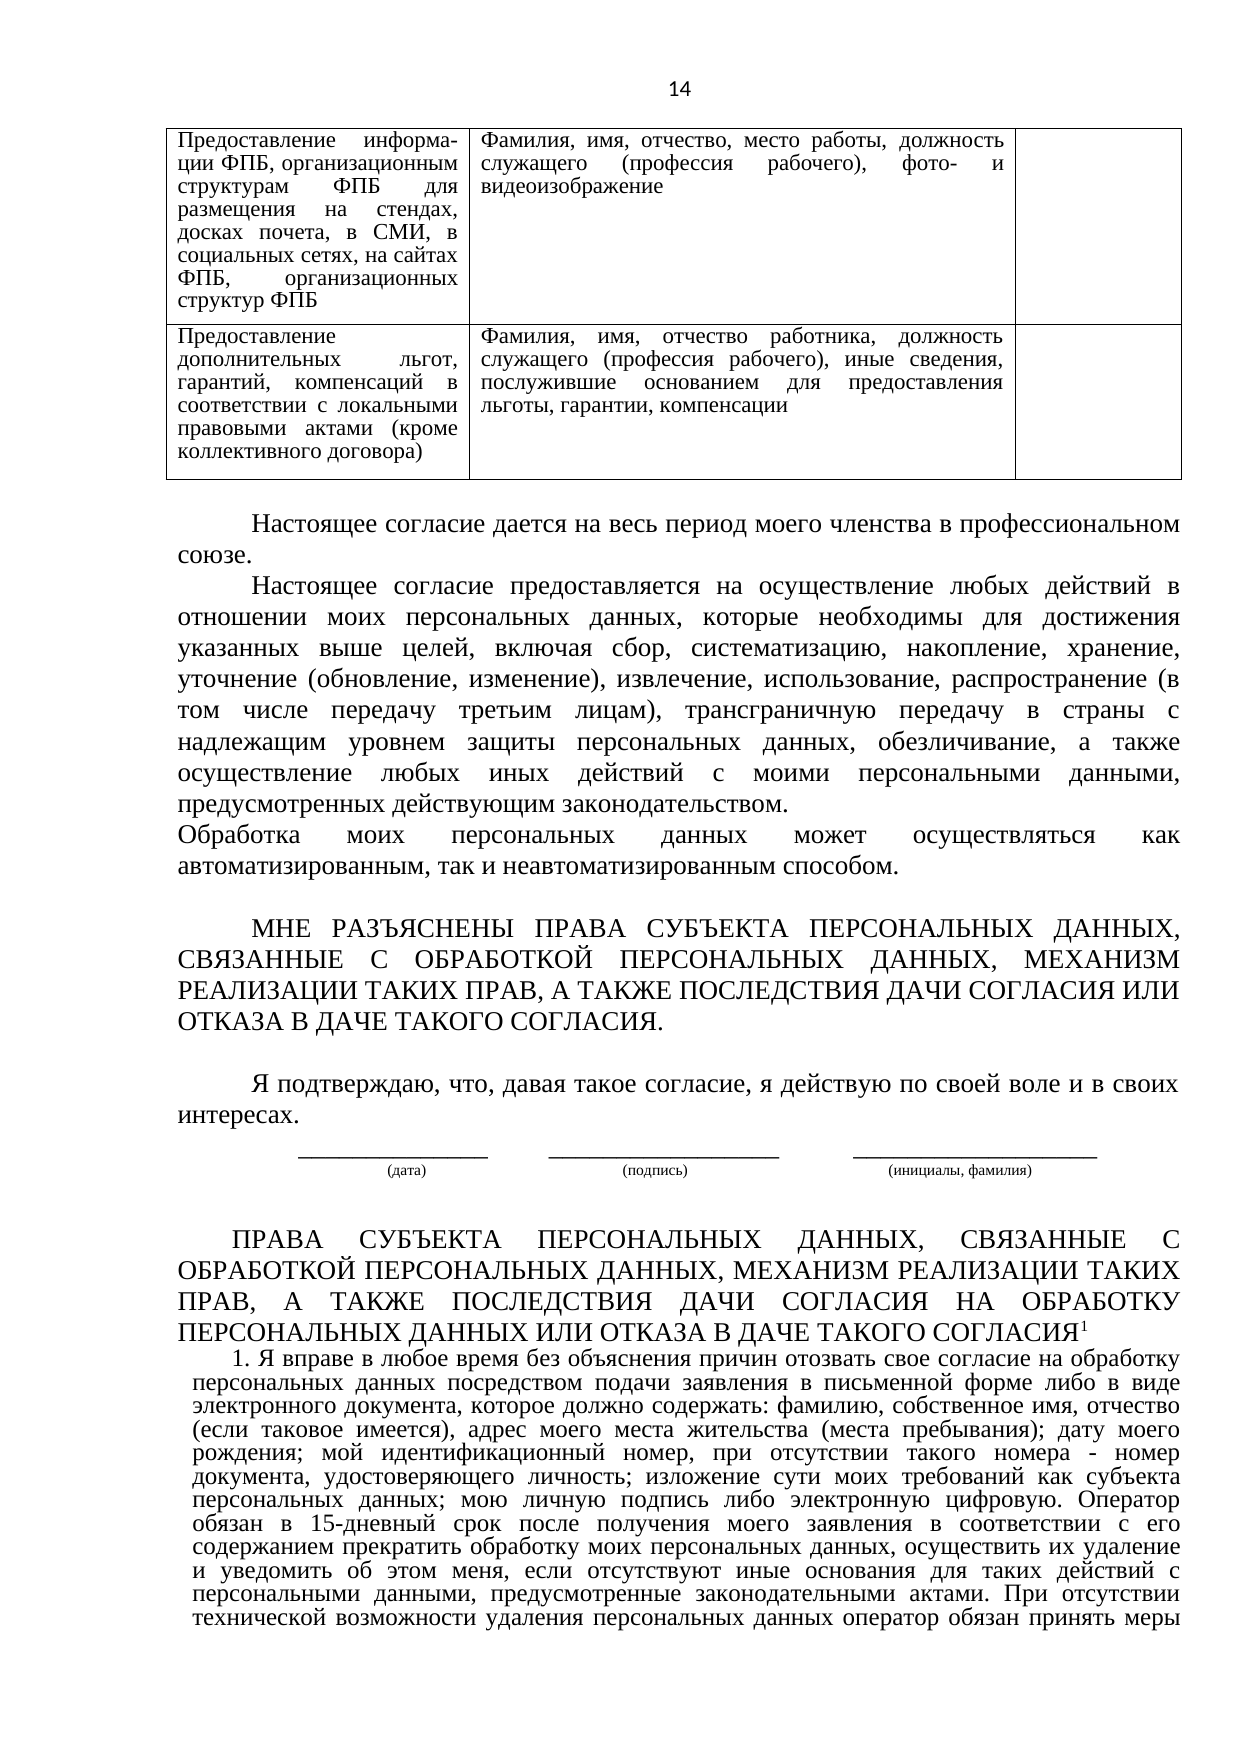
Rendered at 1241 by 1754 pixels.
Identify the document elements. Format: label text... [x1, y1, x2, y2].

text Настоящее согласие предоставляется на осуществление любых действий в отношении моих персональных данных, которые необходимы для достижения указанных выше целей, включая сбор, систематизацию, накопление, хранение, уточнение (обновление, изменение), извлечение, использование, распространение (в том числе передачу третьим лицам), трансграничную передачу в страны с надлежащим уровнем защиты персональных данных, обезличивание, а также осуществление любых иных действий с моими персональными данными, предусмотренных действующим законодательством. [177, 569, 1181, 818]
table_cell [470, 129, 1015, 324]
text ПРАВА СУБЪЕКТА ПЕРСОНАЛЬНЫХ ДАННЫХ, СВЯЗАННЫЕ С ОБРАБОТКОЙ ПЕРСОНАЛЬНЫХ ДАННЫХ, МЕХАНИЗМ РЕАЛИЗАЦИИ ТАКИХ ПРАВ, А ТАКЖЕ ПОСЛЕДСТВИЯ ДАЧИ СОГЛАСИЯ НА ОБРАБОТКУ ПЕРСОНАЛЬНЫХ ДАННЫХ ИЛИ ОТКАЗА В ДАЧЕ ТАКОГО СОГЛАСИЯ1 [177, 1223, 1181, 1348]
text Я подтверждаю, что, давая такое согласие, я действую по своей воле и в своих интересах. [177, 1067, 1181, 1130]
text (дата) (подпись) (инициалы, фамилия) [177, 1161, 1181, 1192]
table_cell Предоставление информа-ции ФПБ, организационным структурам ФПБ для размещения на стендах, досках почета, в СМИ, в социальных сетях, на сайтах ФПБ, организационных структур ФПБ [167, 129, 469, 324]
table_cell Предоставление дополнительных льгот, гарантий, компенсаций в соответствии с локальными правовыми актами (кроме коллективного договора) [167, 325, 469, 479]
table_cell [1016, 129, 1181, 324]
text Обработка моих персональных данных может осуществляться как автоматизированным, так и неавтоматизированным способом. [177, 818, 1181, 881]
table_cell [1016, 325, 1181, 479]
text Настоящее согласие дается на весь период моего членства в профессиональном союзе. [177, 507, 1181, 569]
text ______________ _________________ __________________ [177, 1130, 1181, 1161]
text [192, 1348, 1181, 1630]
table_cell Фамилия, имя, отчество работника, должность служащего (профессия рабочего), иные сведения, послужившие основанием для предоставления льготы, гарантии, компенсации [470, 325, 1015, 479]
text МНЕ РАЗЪЯСНЕНЫ ПРАВА СУБЪЕКТА ПЕРСОНАЛЬНЫХ ДАННЫХ, СВЯЗАННЫЕ С ОБРАБОТКОЙ ПЕРСОНАЛЬНЫХ ДАННЫХ, МЕХАНИЗМ РЕАЛИЗАЦИИ ТАКИХ ПРАВ, А ТАКЖЕ ПОСЛЕДСТВИЯ ДАЧИ СОГЛАСИЯ ИЛИ ОТКАЗА В ДАЧЕ ТАКОГО СОГЛАСИЯ. [177, 912, 1181, 1036]
